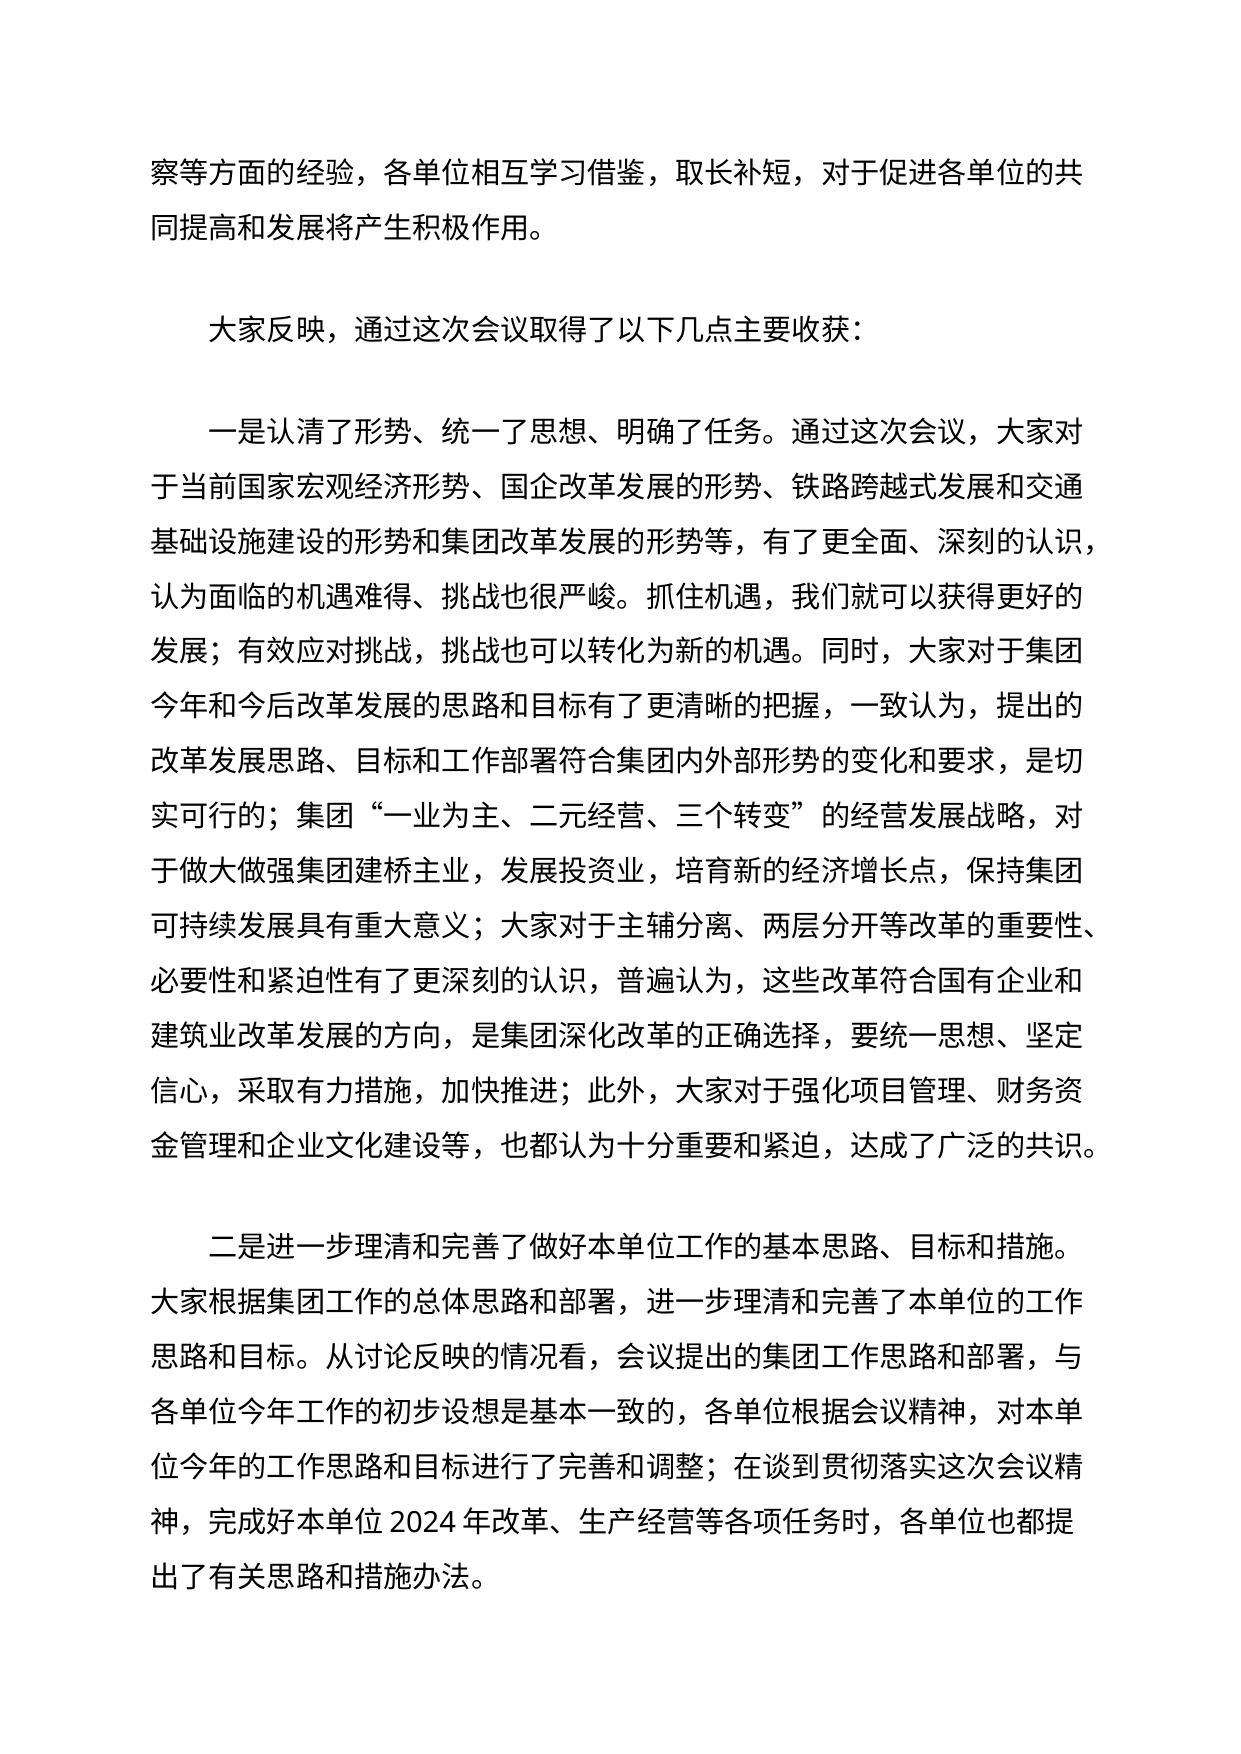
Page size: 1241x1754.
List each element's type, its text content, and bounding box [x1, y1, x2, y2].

text 一是认清了形势、统一了思想、明确了任务。通过这次会议，大家对于当前国家宏观经济形势、国企改革发展的形势、铁路跨越式发展和交通基础设施建设的形势和集团改革发展的形势等，有了更全面、深刻的认识，认为面临的机遇难得、挑战也很严峻。抓住机遇，我们就可以获得更好的发展；有效应对挑战，挑战也可以转化为新的机遇。同时，大家对于集团今年和今后改革发展的思路和目标有了更清晰的把握，一致认为，提出的改革发展思路、目标和工作部署符合集团内外部形势的变化和要求，是切实可行的；集团“一业为主、二元经营、三个转变”的经营发展战略，对于做大做强集团建桥主业，发展投资业，培育新的经济增长点，保持集团可持续发展具有重大意义；大家对于主辅分离、两层分开等改革的重要性、必要性和紧迫性有了更深刻的认识，普遍认为，这些改革符合国有企业和建筑业改革发展的方向，是集团深化改革的正确选择，要统一思想、坚定信心，采取有力措施，加快推进；此外，大家对于强化项目管理、财务资金管理和企业文化建设等，也都认为十分重要和紧迫，达成了广泛的共识。 [150, 408, 1090, 1164]
text 大家反映，通过这次会议取得了以下几点主要收获： [150, 307, 1090, 349]
text 二是进一步理清和完善了做好本单位工作的基本思路、目标和措施。大家根据集团工作的总体思路和部署，进一步理清和完善了本单位的工作思路和目标。从讨论反映的情况看，会议提出的集团工作思路和部署，与各单位今年工作的初步设想是基本一致的，各单位根据会议精神，对本单位今年的工作思路和目标进行了完善和调整；在谈到贯彻落实这次会议精神，完成好本单位2024年改革、生产经营等各项任务时，各单位也都提出了有关思路和措施办法。 [150, 1224, 1090, 1596]
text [150, 150, 1090, 247]
